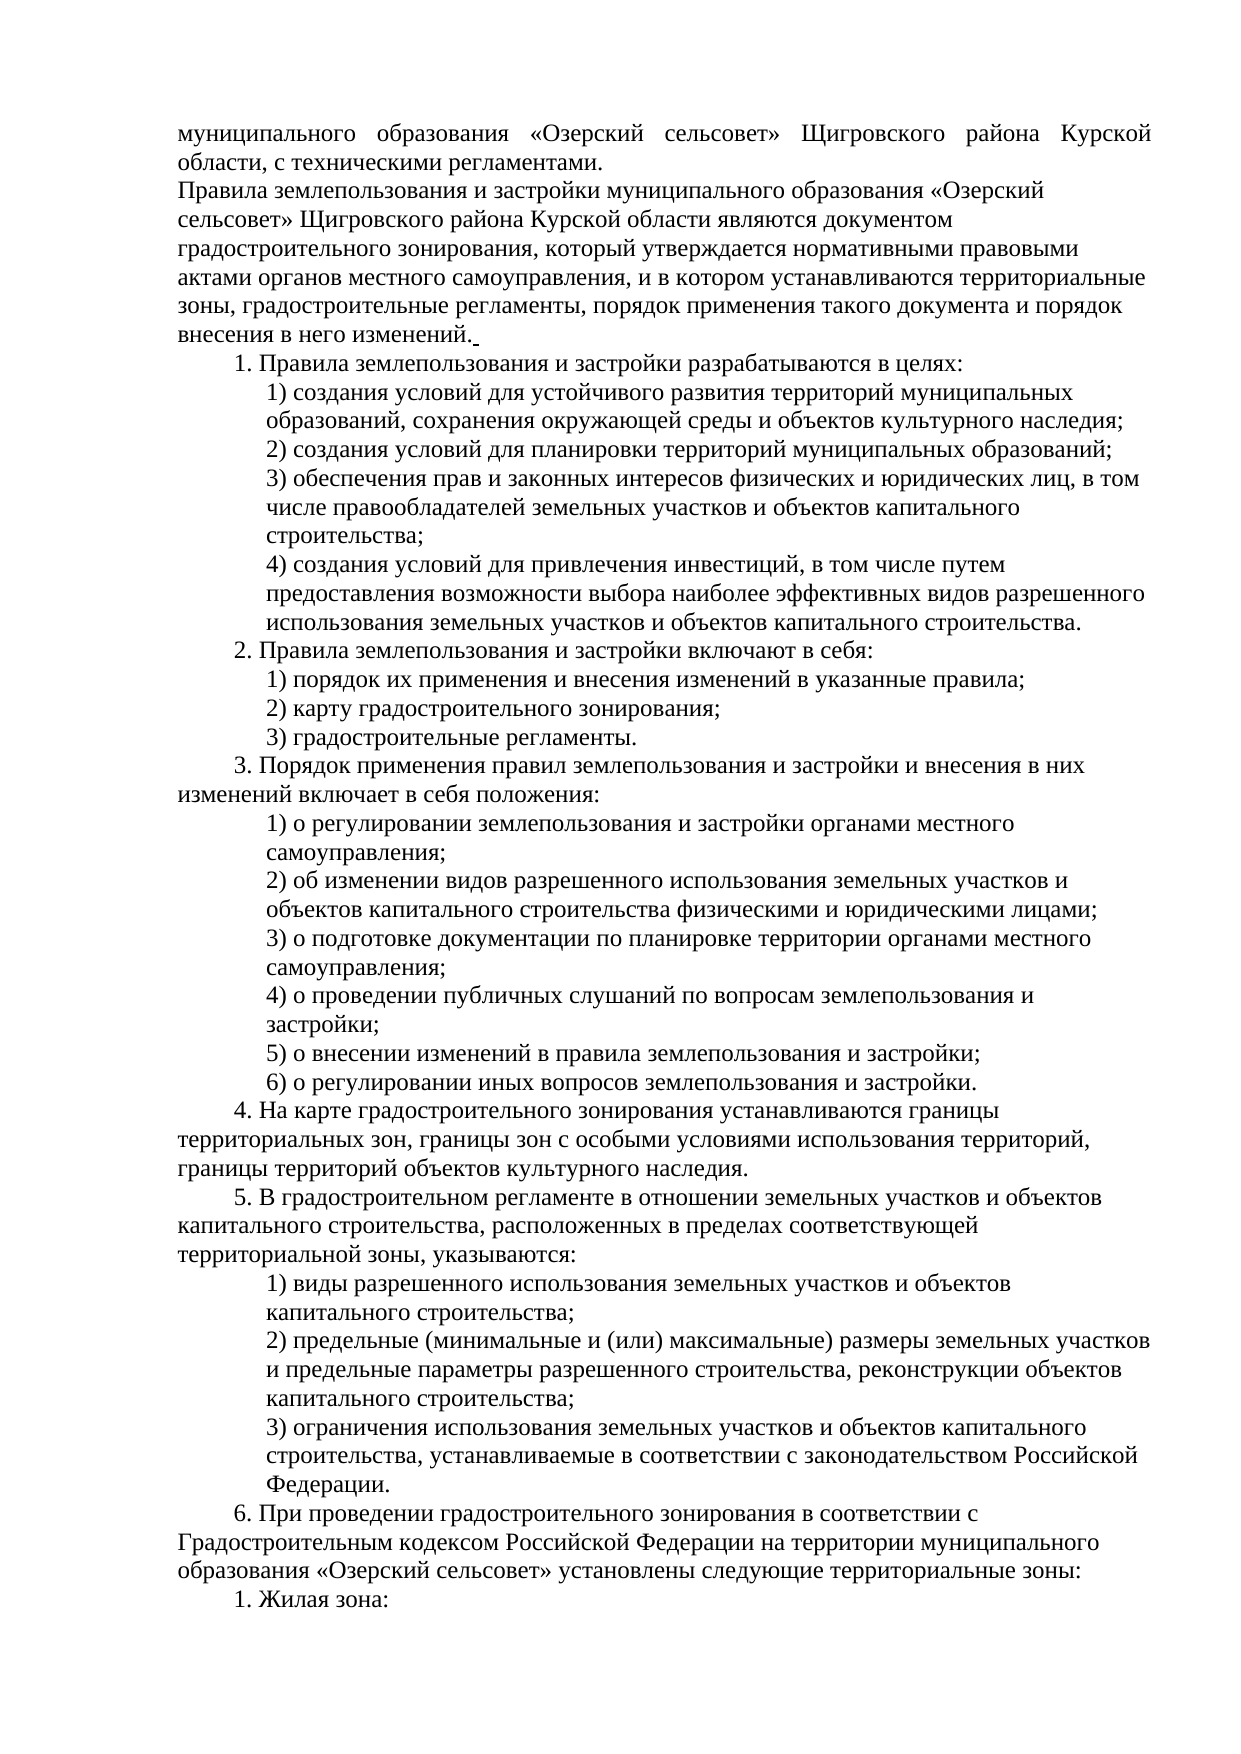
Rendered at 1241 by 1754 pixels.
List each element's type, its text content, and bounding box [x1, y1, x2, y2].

text 3) обеспечения прав и законных интересов физических и юридических лиц, в том числе правообладателей земельных участков и объектов капитального строительства; [266, 463, 1152, 549]
text 4) создания условий для привлечения инвестиций, в том числе путем предоставления возможности выбора наиболее эффективных видов разрешенного использования земельных участков и объектов капитального строительства. [266, 549, 1152, 636]
text 3. Порядок применения правил землепользования и застройки и внесения в них изменений включает в себя положения: [177, 751, 1152, 808]
text 1) о регулировании землепользования и застройки органами местного самоуправления; [266, 808, 1152, 866]
text 1. Жилая зона: [177, 1584, 1152, 1613]
text 5) о внесении изменений в правила землепользования и застройки; [266, 1038, 1152, 1067]
text Правила землепользования и застройки муниципального образования «Озерский сельсовет» Щигровского района Курской области являются документом градостроительного зонирования, который утверждается нормативными правовыми актами органов местного самоуправления, и в котором устанавливаются территориальные зоны, градостроительные регламенты, порядок применения такого документа и порядок внесения в него изменений. [177, 176, 1152, 348]
text 2) карту градостроительного зонирования; [266, 693, 1152, 722]
text 2. Правила землепользования и застройки включают в себя: [177, 636, 1152, 664]
text 5. В градостроительном регламенте в отношении земельных участков и объектов капитального строительства, расположенных в пределах соответствующей территориальной зоны, указываются: [177, 1182, 1152, 1268]
text 3) ограничения использования земельных участков и объектов капитального строительства, устанавливаемые в соответствии с законодательством Российской Федерации. [266, 1412, 1152, 1498]
text 1) виды разрешенного использования земельных участков и объектов капитального строительства; [266, 1268, 1152, 1326]
text 2) создания условий для планировки территорий муниципальных образований; [266, 434, 1152, 463]
text 6) о регулировании иных вопросов землепользования и застройки. [266, 1067, 1152, 1096]
text 1) создания условий для устойчивого развития территорий муниципальных образований, сохранения окружающей среды и объектов культурного наследия; [266, 377, 1152, 434]
text 1. Правила землепользования и застройки разрабатываются в целях: [177, 348, 1152, 377]
text 6. При проведении градостроительного зонирования в соответствии с Градостроительным кодексом Российской Федерации на территории муниципального образования «Озерский сельсовет» установлены следующие территориальные зоны: [177, 1498, 1152, 1584]
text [177, 118, 1152, 176]
text 4. На карте градостроительного зонирования устанавливаются границы территориальных зон, границы зон с особыми условиями использования территорий, границы территорий объектов культурного наследия. [177, 1096, 1152, 1182]
text 2) об изменении видов разрешенного использования земельных участков и объектов капитального строительства физическими и юридическими лицами; [266, 866, 1152, 923]
text 1) порядок их применения и внесения изменений в указанные правила; [266, 664, 1152, 693]
text 2) предельные (минимальные и (или) максимальные) размеры земельных участков и предельные параметры разрешенного строительства, реконструкции объектов капитального строительства; [266, 1326, 1152, 1412]
text 3) градостроительные регламенты. [266, 722, 1152, 751]
text 4) о проведении публичных слушаний по вопросам землепользования и застройки; [266, 981, 1152, 1038]
text 3) о подготовке документации по планировке территории органами местного самоуправления; [266, 923, 1152, 981]
